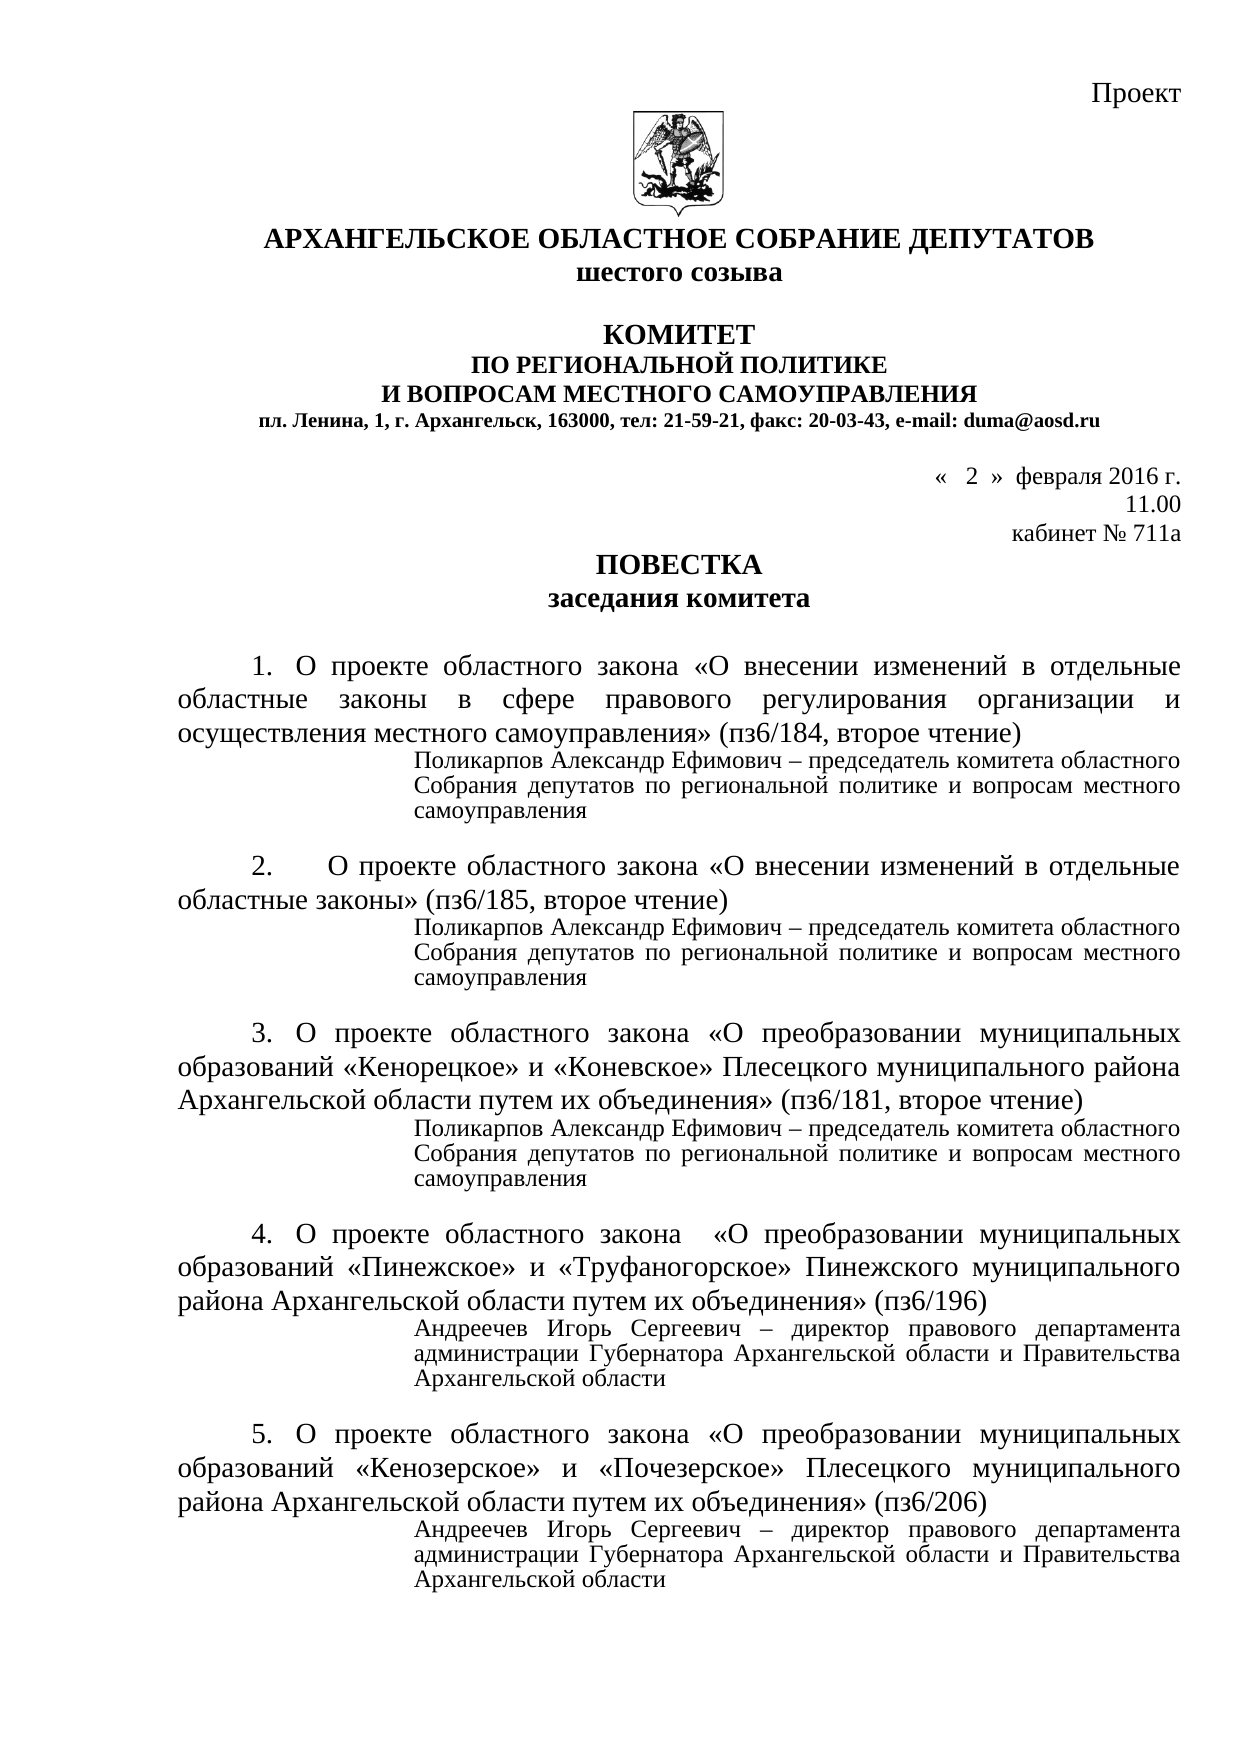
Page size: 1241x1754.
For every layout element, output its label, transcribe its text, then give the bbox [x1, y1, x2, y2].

text кабинет № 711а [177, 518, 1181, 547]
list Поликарпов Александр Ефимович – председатель комитета областного Собрания депутатов по региональной политике и вопросам местного самоуправления [413, 748, 1181, 823]
list О проекте областного закона «О преобразовании муниципальных образований «Кенорецкое» и «Коневское» Плесецкого муниципального района Архангельской области путем их объединения» (пз6/181, второе чтение) [177, 1015, 1181, 1116]
text И ВОПРОСАМ МЕСТНОГО САМОУПРАВЛЕНИЯ [177, 379, 1181, 408]
text ПО РЕГИОНАЛЬНОЙ ПОЛИТИКЕ [177, 350, 1181, 379]
text шестого созыва [177, 254, 1181, 288]
text пл. Ленина, . Архангельск, 163000, тел: 21-59-21, факс: 20-03-43, е-mail: duma@aosd.ru [177, 408, 1181, 432]
text АРХАНГЕЛЬСКОЕ ОБЛАСТНОЕ СОБРАНИЕ ДЕПУТАТОВ [177, 221, 1181, 254]
list О проекте областного закона «О внесении изменений в отдельные областные законы в сфере правового регулирования организации и осуществления местного самоуправления» (пз6/184, второе чтение) [177, 648, 1181, 748]
text 11.00 [177, 489, 1181, 518]
list Поликарпов Александр Ефимович – председатель комитета областного Собрания депутатов по региональной политике и вопросам местного самоуправления [413, 1116, 1181, 1191]
text КОМИТЕТ [177, 317, 1181, 350]
list Андреечев Игорь Сергеевич – директор правового департамента администрации Губернатора Архангельской области и Правительства Архангельской области [413, 1517, 1181, 1592]
text « 2 » февраля 2016 г. [177, 461, 1181, 489]
picture [630, 108, 728, 221]
list О проекте областного закона «О преобразовании муниципальных образований «Кенозерское» и «Почезерское» Плесецкого муниципального района Архангельской области путем их объединения» (пз6/206) [177, 1417, 1181, 1517]
list Поликарпов Александр Ефимович – председатель комитета областного Собрания депутатов по региональной политике и вопросам местного самоуправления [413, 915, 1181, 990]
list О проекте областного закона «О преобразовании муниципальных образований «Пинежское» и «Труфаногорское» Пинежского муниципального района Архангельской области путем их объединения» (пз6/196) [177, 1216, 1181, 1317]
text ПОВЕСТКА [177, 547, 1181, 581]
list О проекте областного закона «О внесении изменений в отдельные областные законы» (пз6/185, второе чтение) [177, 848, 1181, 915]
text заседания комитета [177, 581, 1181, 614]
list Андреечев Игорь Сергеевич – директор правового департамента администрации Губернатора Архангельской области и Правительства Архангельской области [413, 1317, 1181, 1392]
